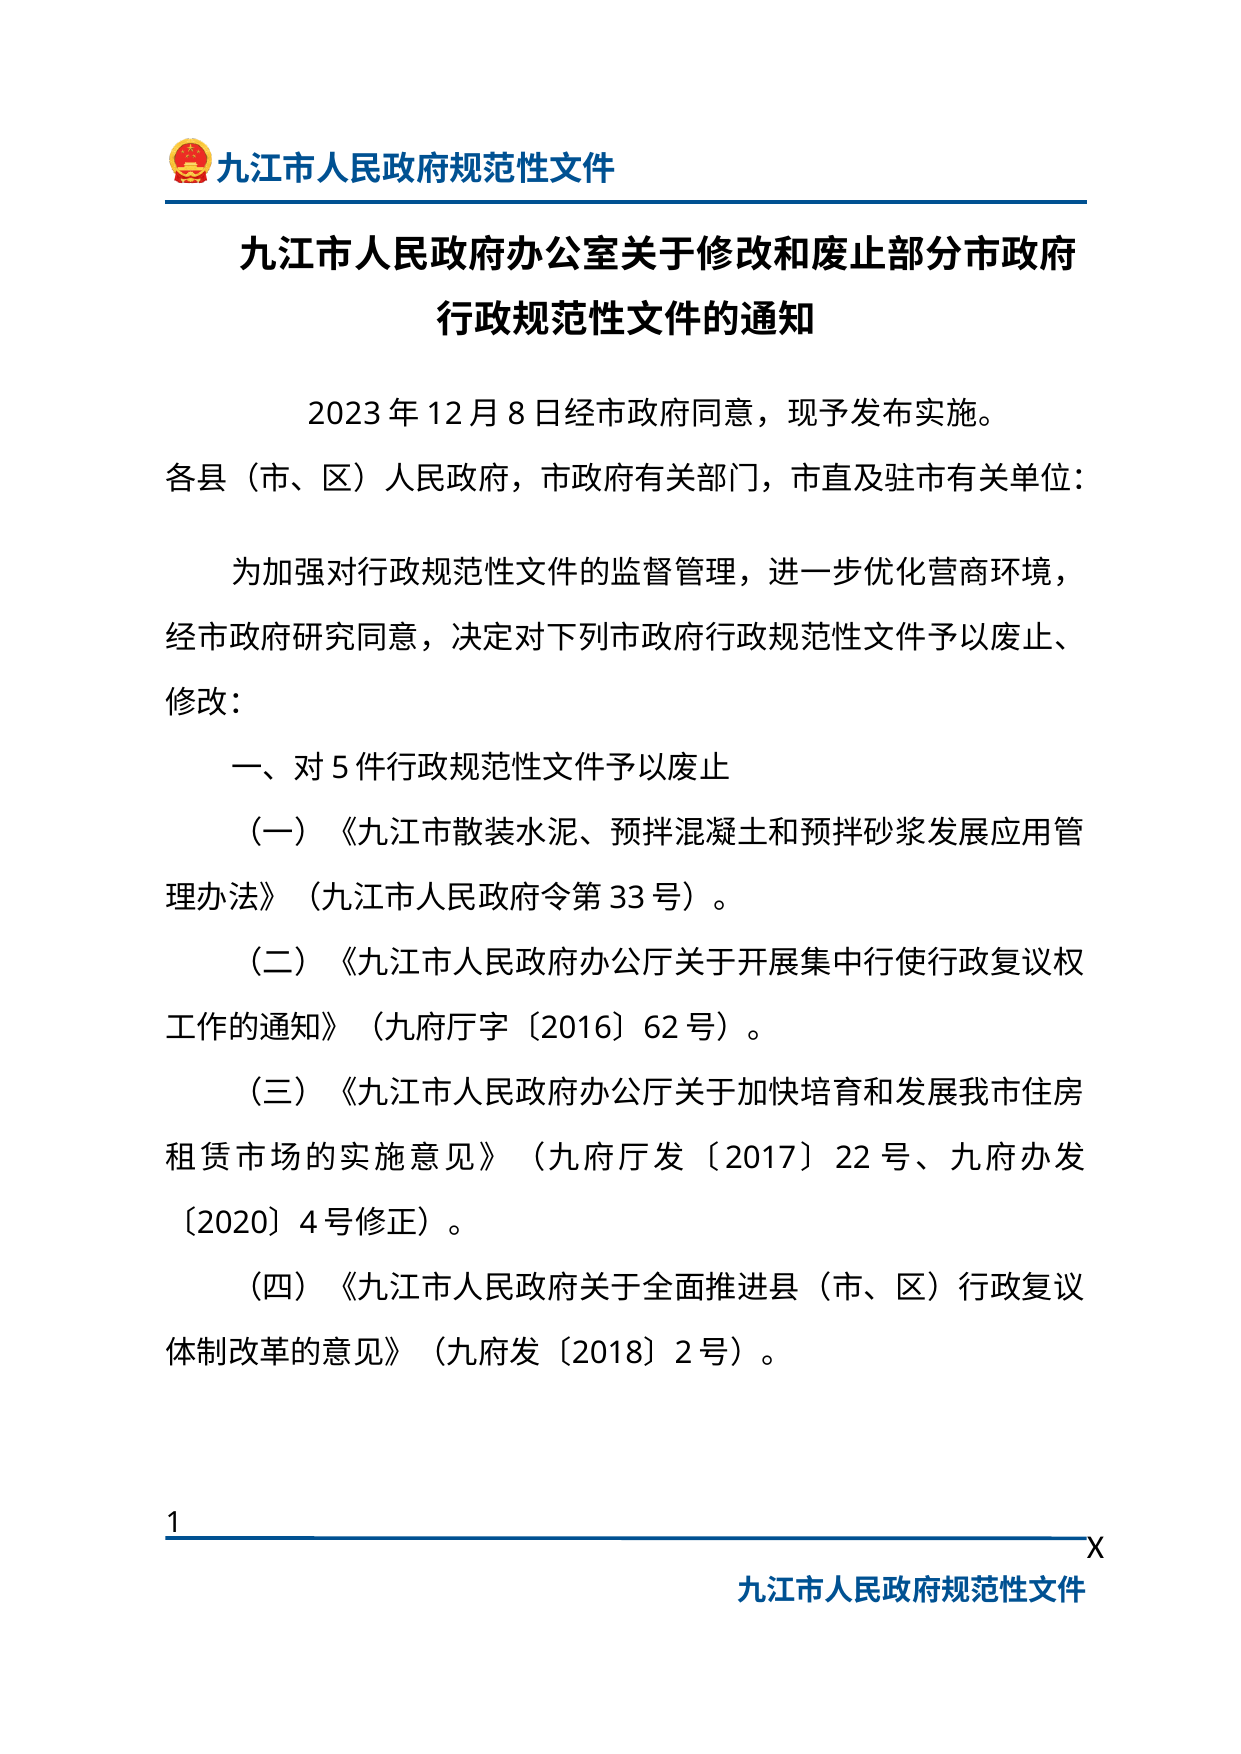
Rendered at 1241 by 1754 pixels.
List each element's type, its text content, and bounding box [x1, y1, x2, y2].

text （二）《九江市人民政府办公厅关于开展集中行使行政复议权工作的通知》（九府厅字〔2016〕62号）。 [165, 927, 1087, 1057]
text 一、对5件行政规范性文件予以废止 [165, 732, 1087, 797]
text （一）《九江市散装水泥、预拌混凝土和预拌砂浆发展应用管理办法》（九江市人民政府令第33号）。 [165, 797, 1087, 927]
text 为加强对行政规范性文件的监督管理，进一步优化营商环境，经市政府研究同意，决定对下列市政府行政规范性文件予以废止、修改： [165, 537, 1087, 732]
text 2023年12月8日经市政府同意，现予发布实施。 [165, 378, 1087, 443]
picture [165, 136, 216, 187]
text 九江市人民政府办公室关于修改和废止部分市政府行政规范性文件的通知 [165, 219, 1087, 349]
text （四）《九江市人民政府关于全面推进县（市、区）行政复议体制改革的意见》（九府发〔2018〕2号）。 [165, 1252, 1087, 1382]
text 各县（市、区）人民政府，市政府有关部门，市直及驻市有关单位： [165, 443, 1087, 508]
text （三）《九江市人民政府办公厅关于加快培育和发展我市住房租赁市场的实施意见》（九府厅发〔2017〕22号、九府办发〔2020〕4号修正）。 [165, 1057, 1087, 1252]
